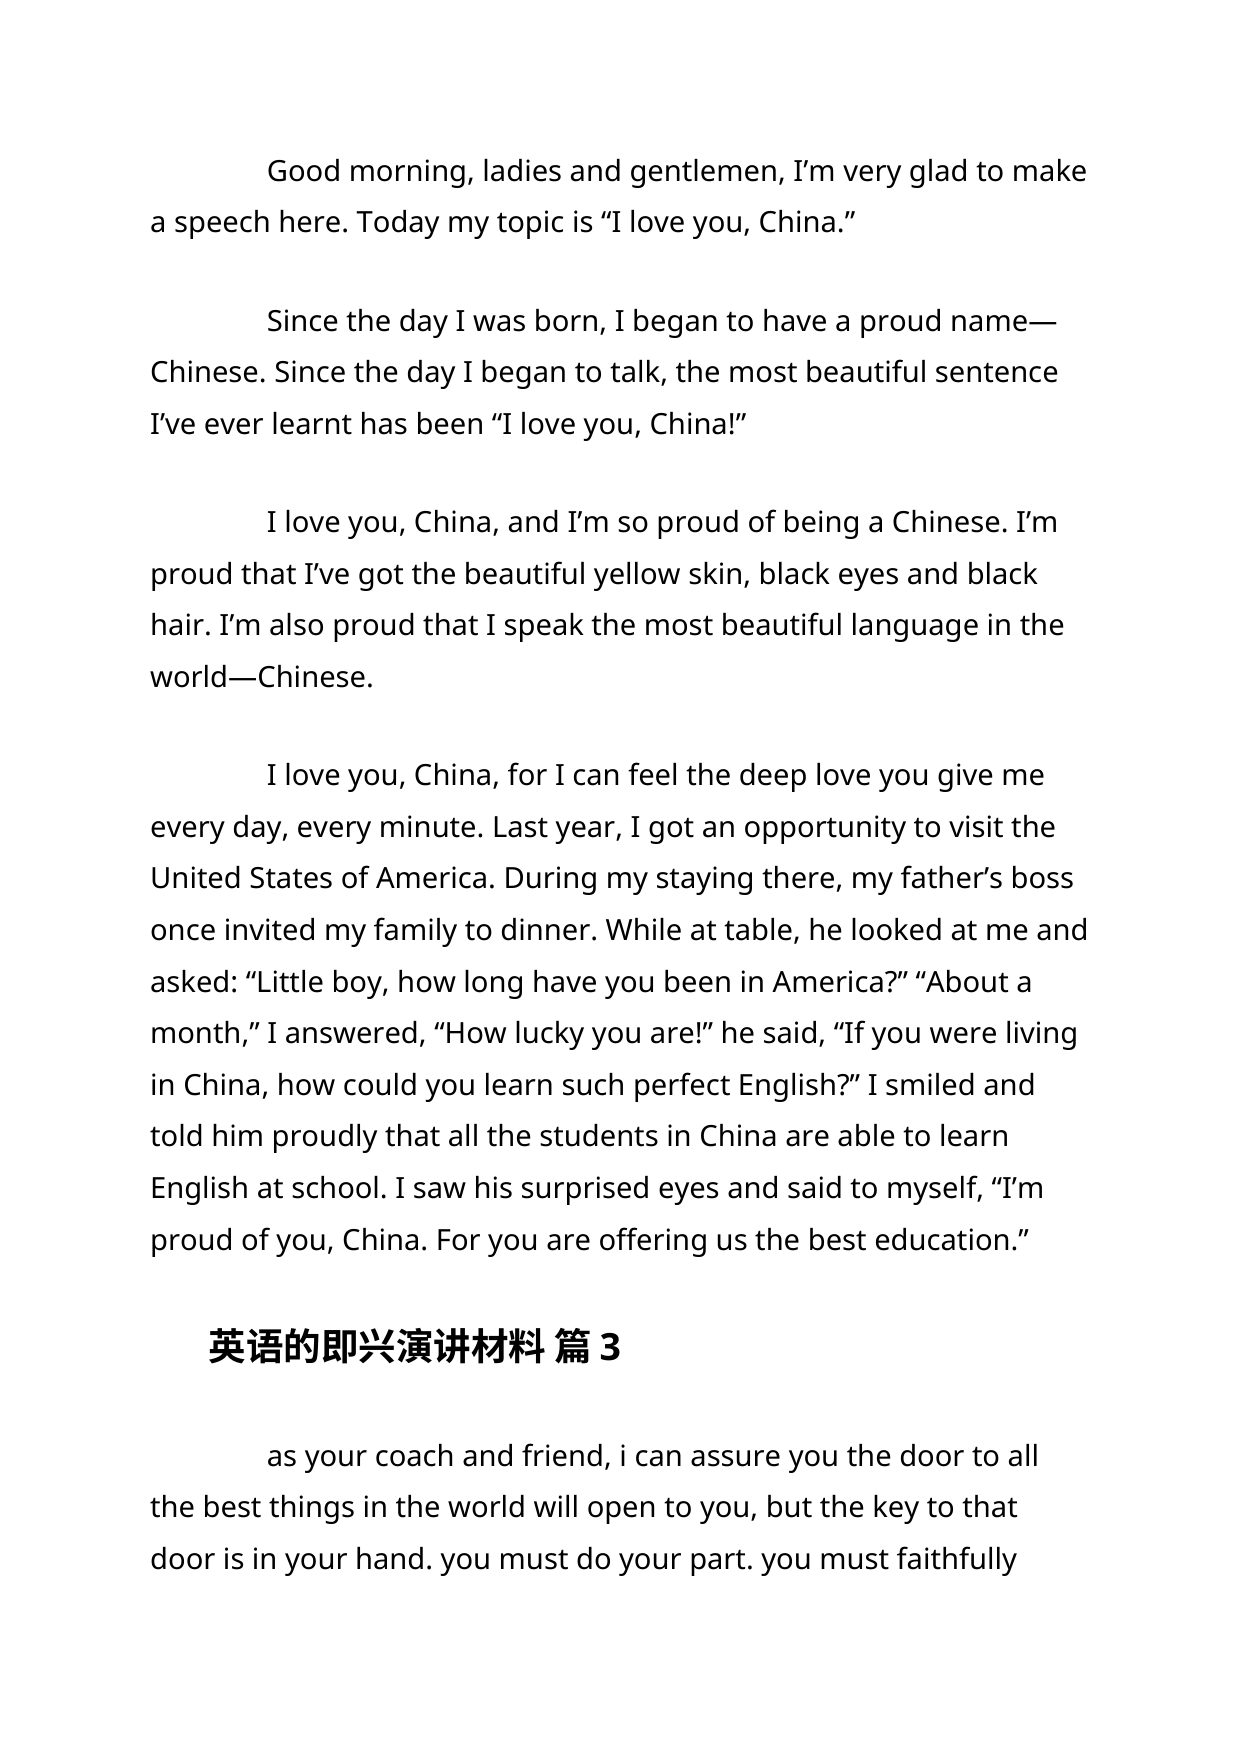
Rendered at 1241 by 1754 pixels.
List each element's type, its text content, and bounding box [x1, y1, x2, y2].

text 英语的即兴演讲材料 篇3 [150, 1317, 1090, 1372]
text Since the day I was born, I began to have a proud name—Chinese. Since the day I began to talk, the most beautiful sentence I’ve ever learnt has been “I love you, China!” [150, 300, 1090, 443]
text I love you, China, for I can feel the deep love you give me every day, every minute. Last year, I got an opportunity to visit the United States of America. During my staying there, my father’s boss once invited my family to dinner. While at table, he looked at me and asked: “Little boy, how long have you been in America?” “About a month,” I answered, “How lucky you are!” he said, “If you were living in China, how could you learn such perfect English?” I smiled and told him proudly that all the students in China are able to learn English at school. I saw his surprised eyes and said to myself, “I’m proud of you, China. For you are offering us the best education.” [150, 755, 1090, 1258]
text I love you, China, and I’m so proud of being a Chinese. I’m proud that I’ve got the beautiful yellow skin, black eyes and black hair. I’m also proud that I speak the most beautiful language in the world—Chinese. [150, 502, 1090, 696]
text Good morning, ladies and gentlemen, I’m very glad to make a speech here. Today my topic is “I love you, China.” [150, 150, 1090, 241]
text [150, 1435, 1090, 1578]
